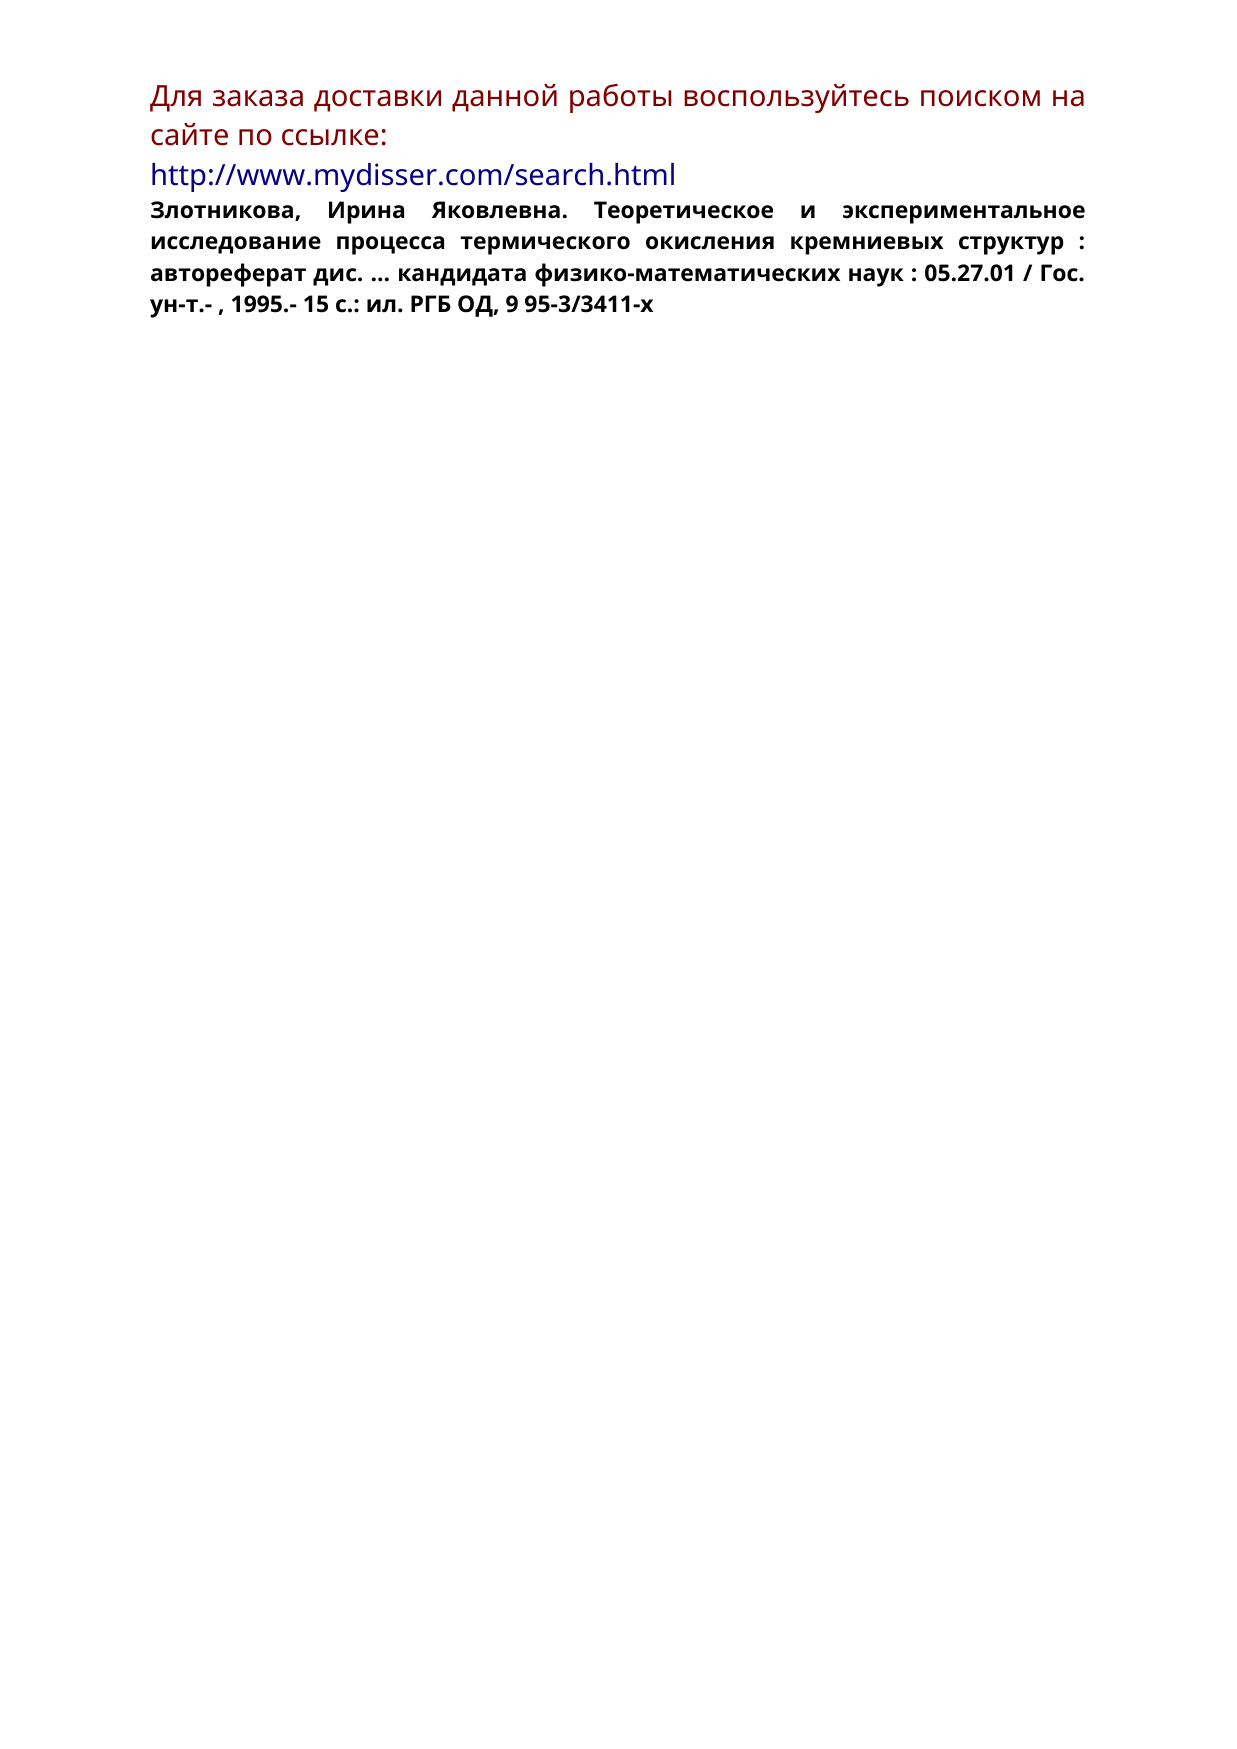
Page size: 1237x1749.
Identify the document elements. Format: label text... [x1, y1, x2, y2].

text Злотникова, Ирина Яковлевна. Теоретическое и экспериментальное исследование процесса термического окисления кремниевых структур : автореферат дис. ... кандидата физико-математических наук : 05.27.01 / Гос. ун-т.- , 1995.- 15 с.: ил. РГБ ОД, 9 95-3/3411-x [150, 194, 1086, 319]
